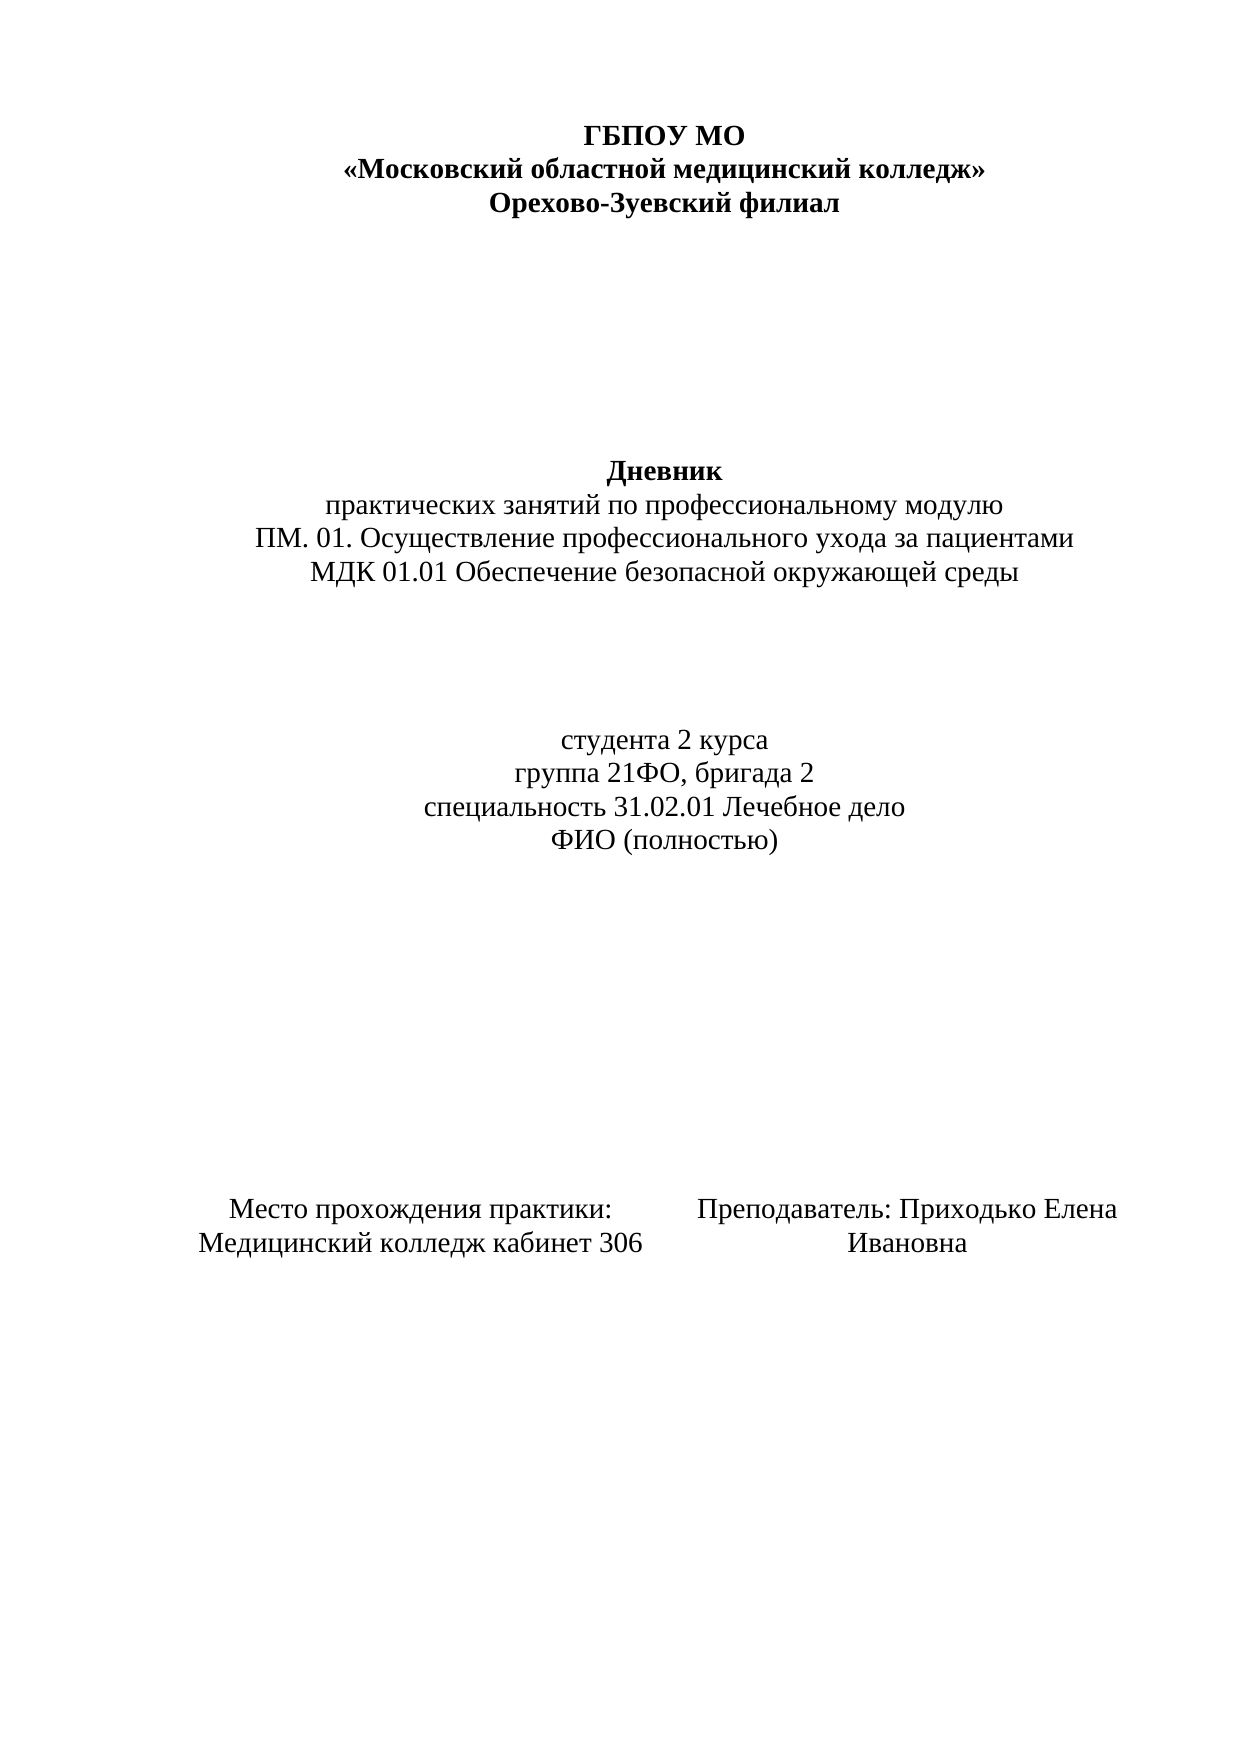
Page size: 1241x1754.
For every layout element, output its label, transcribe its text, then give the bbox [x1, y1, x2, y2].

table_header Место прохождения практики: Медицинский колледж кабинет 306 [177, 1191, 664, 1258]
text Орехово-Зуевский филиал [177, 185, 1152, 219]
table_header Преподаватель: Приходько Елена Ивановна [664, 1191, 1151, 1258]
text ФИО (полностью) [177, 822, 1152, 856]
text Дневник [177, 453, 1152, 487]
text практических занятий по профессиональному модулю [177, 487, 1152, 521]
text студента 2 курса [177, 722, 1152, 755]
text ПМ. 01. Осуществление профессионального ухода за пациентами [177, 521, 1152, 554]
text группа 21ФО, бригада 2 [177, 755, 1152, 789]
text МДК 01.01 Обеспечение безопасной окружающей среды [177, 554, 1152, 588]
text специальность 31.02.01 Лечебное дело [177, 789, 1152, 822]
text ГБПОУ МО [177, 118, 1152, 152]
text «Московский областной медицинский колледж» [177, 152, 1152, 185]
